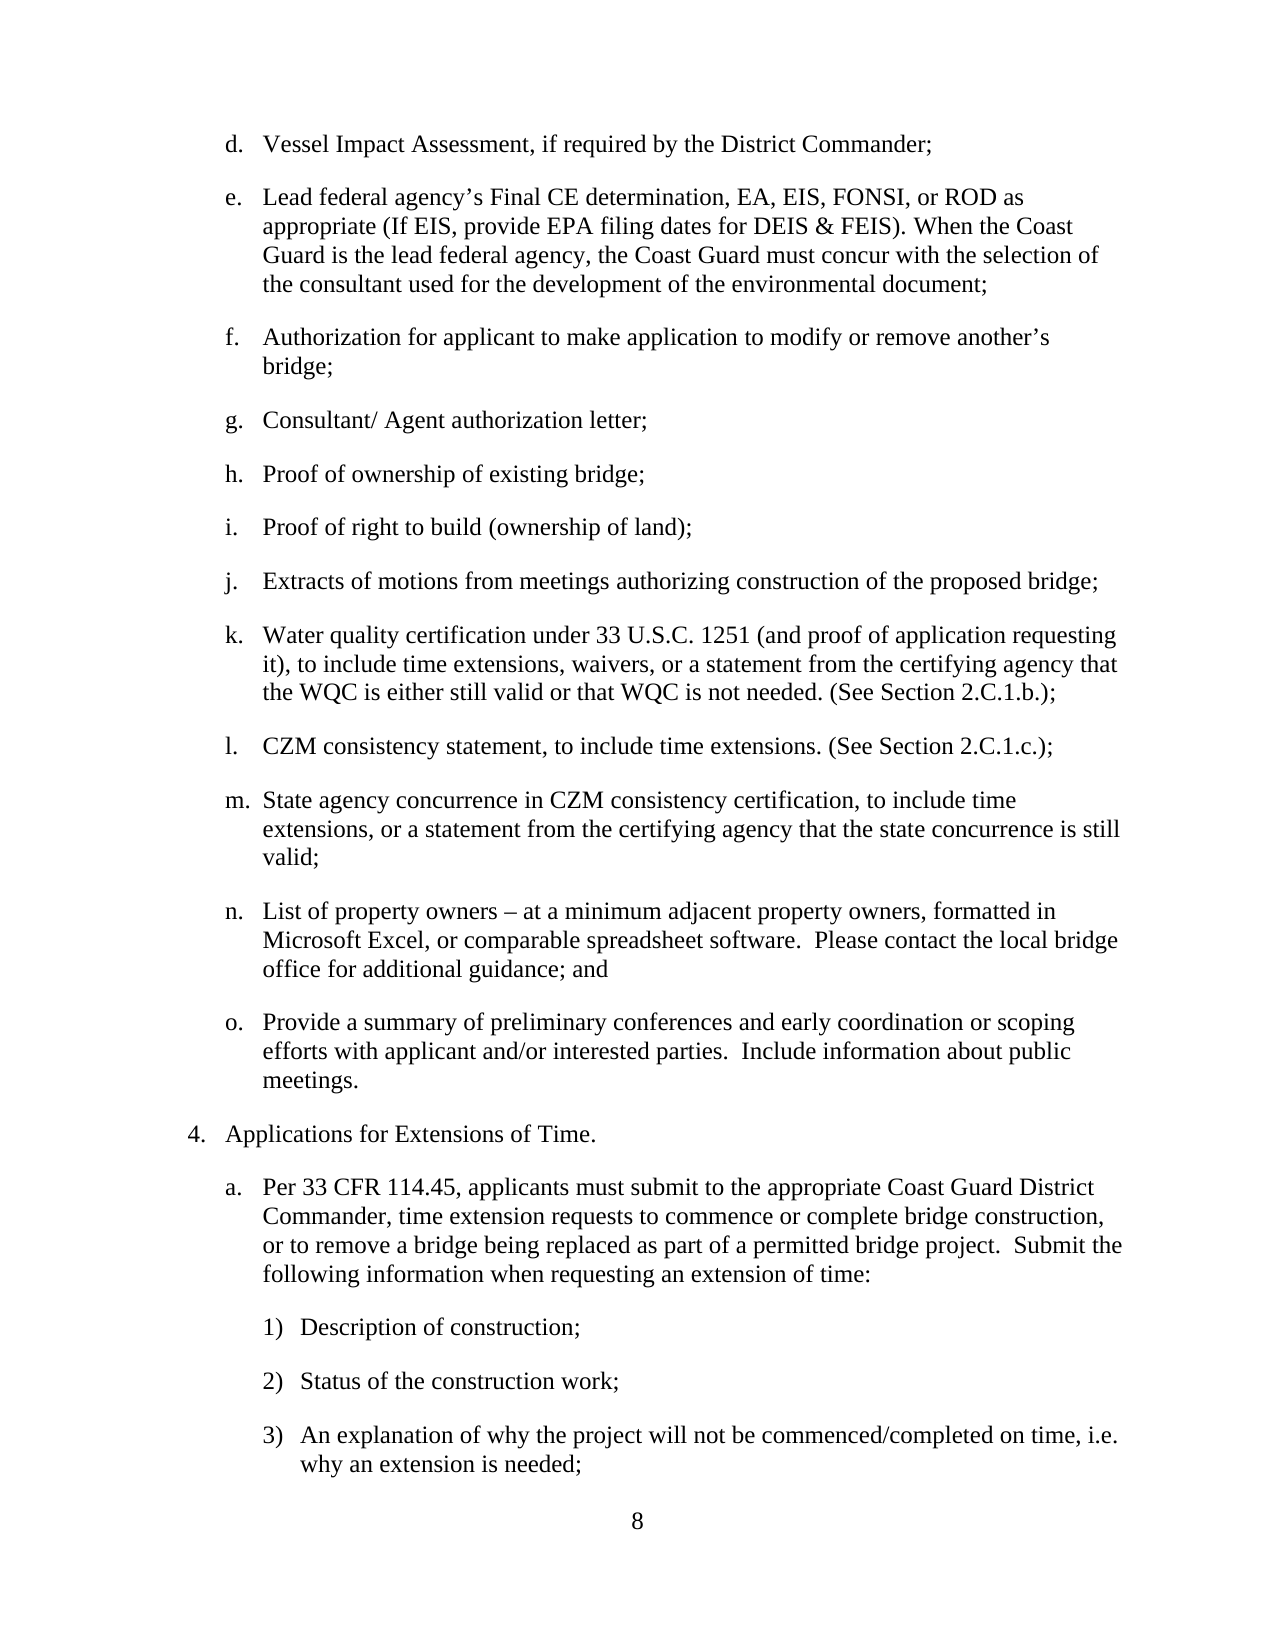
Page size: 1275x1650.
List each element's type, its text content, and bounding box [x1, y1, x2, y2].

subtitle Proof of right to build (ownership of land); [225, 512, 1125, 541]
subtitle An explanation of why the project will not be commenced/completed on time, i.e. why an extension is needed ; [262, 1420, 1125, 1477]
subtitle State agency concurrence in CZM consistency certification, to include time extensions, or a statement from the certifying agency that the state concurrence is still valid; [225, 785, 1125, 871]
subtitle Status of the construction work ; [262, 1366, 1125, 1395]
subtitle Authorization for applicant to make application to modify or remove another’s bridge; [225, 322, 1125, 380]
subtitle Provide a summary of preliminary conferences and early coordination or scoping efforts with applicant and/or interested parties. Include information about public meetings. [225, 1007, 1125, 1094]
subtitle Water quality certification under 33 U.S.C. 1251 (and proof of application requesting it), to include time extensions, waivers, or a statement from the certifying agency that the WQC is either still valid or that WQC is not needed. (See Section 2.C.1.b.); [225, 620, 1125, 706]
subtitle Description of construction ; [262, 1312, 1125, 1341]
subtitle CZM consistency statement, to include time extensions. (See Section 2.C.1.c.); [225, 731, 1125, 760]
subtitle Extracts of motions from meetings authorizing construction of the proposed bridge; [225, 566, 1125, 595]
subtitle Applications for Extensions of Time . [187, 1119, 1125, 1147]
subtitle Per 33 CFR 114.45, applicants must submit to the appropriate Coast Guard District Commander, time extension requests to commence or complete bridge construction, or to remove a bridge being replaced as part of a permitted bridge project. Submit the following information when requesting an extension of time: [225, 1172, 1125, 1287]
subtitle Consultant/ Agent authorization letter; [225, 405, 1125, 434]
subtitle Proof of ownership of existing bridge; [225, 459, 1125, 487]
subtitle Lead federal agency’s Final CE determination, EA, EIS, FONSI, or ROD as appropriate (If EIS, provide EPA filing dates for DEIS & FEIS). When the Coast Guard is the lead federal agency, the Coast Guard must concur with the selection of the consultant used for the development of the environmental document; [225, 182, 1125, 297]
subtitle List of property owners – at a minimum adjacent property owners, formatted in Microsoft Excel, or comparable spreadsheet software. Please contact the local bridge office for additional guidance; and [225, 896, 1125, 982]
subtitle Vessel Impact Assessment , if required by the District Commander; [225, 129, 1125, 157]
